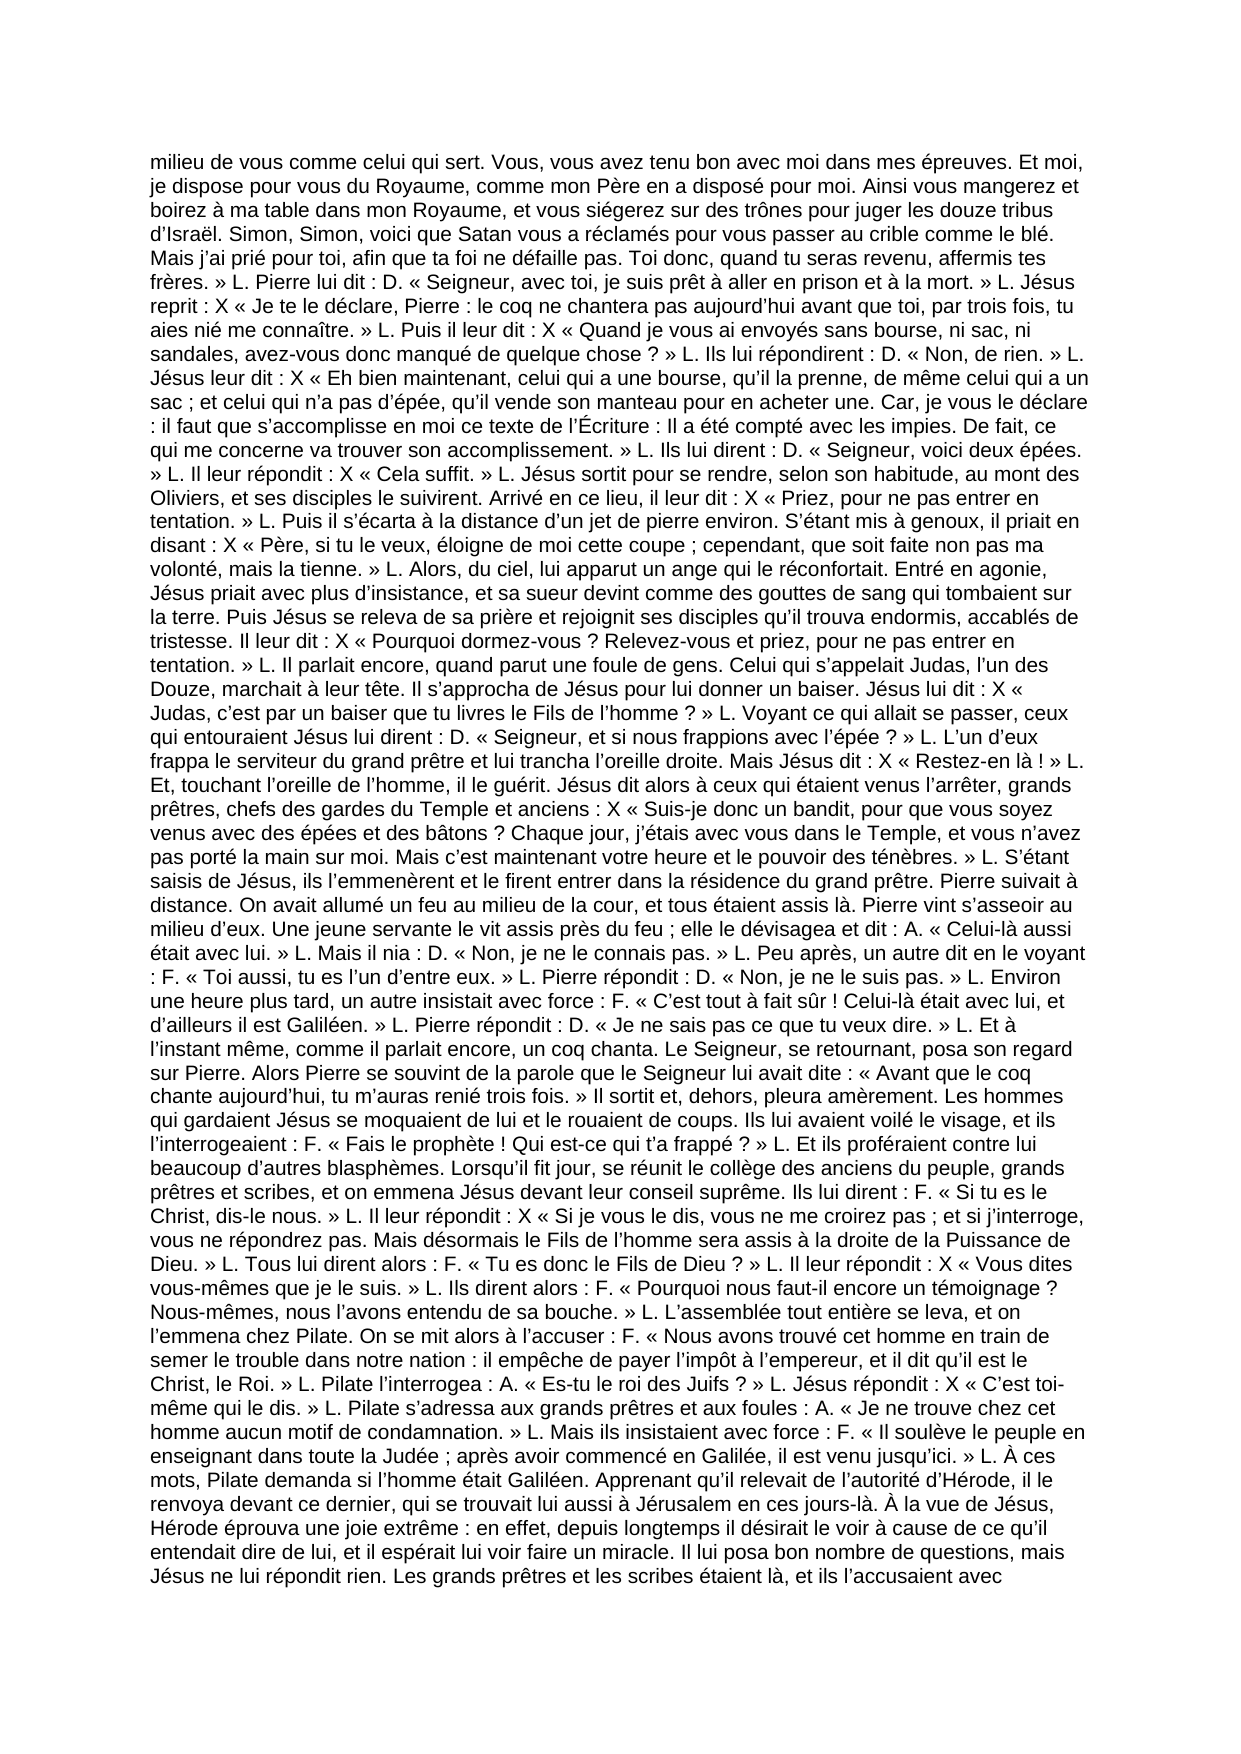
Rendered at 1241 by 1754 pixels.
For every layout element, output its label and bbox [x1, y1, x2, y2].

text [150, 150, 1090, 1587]
